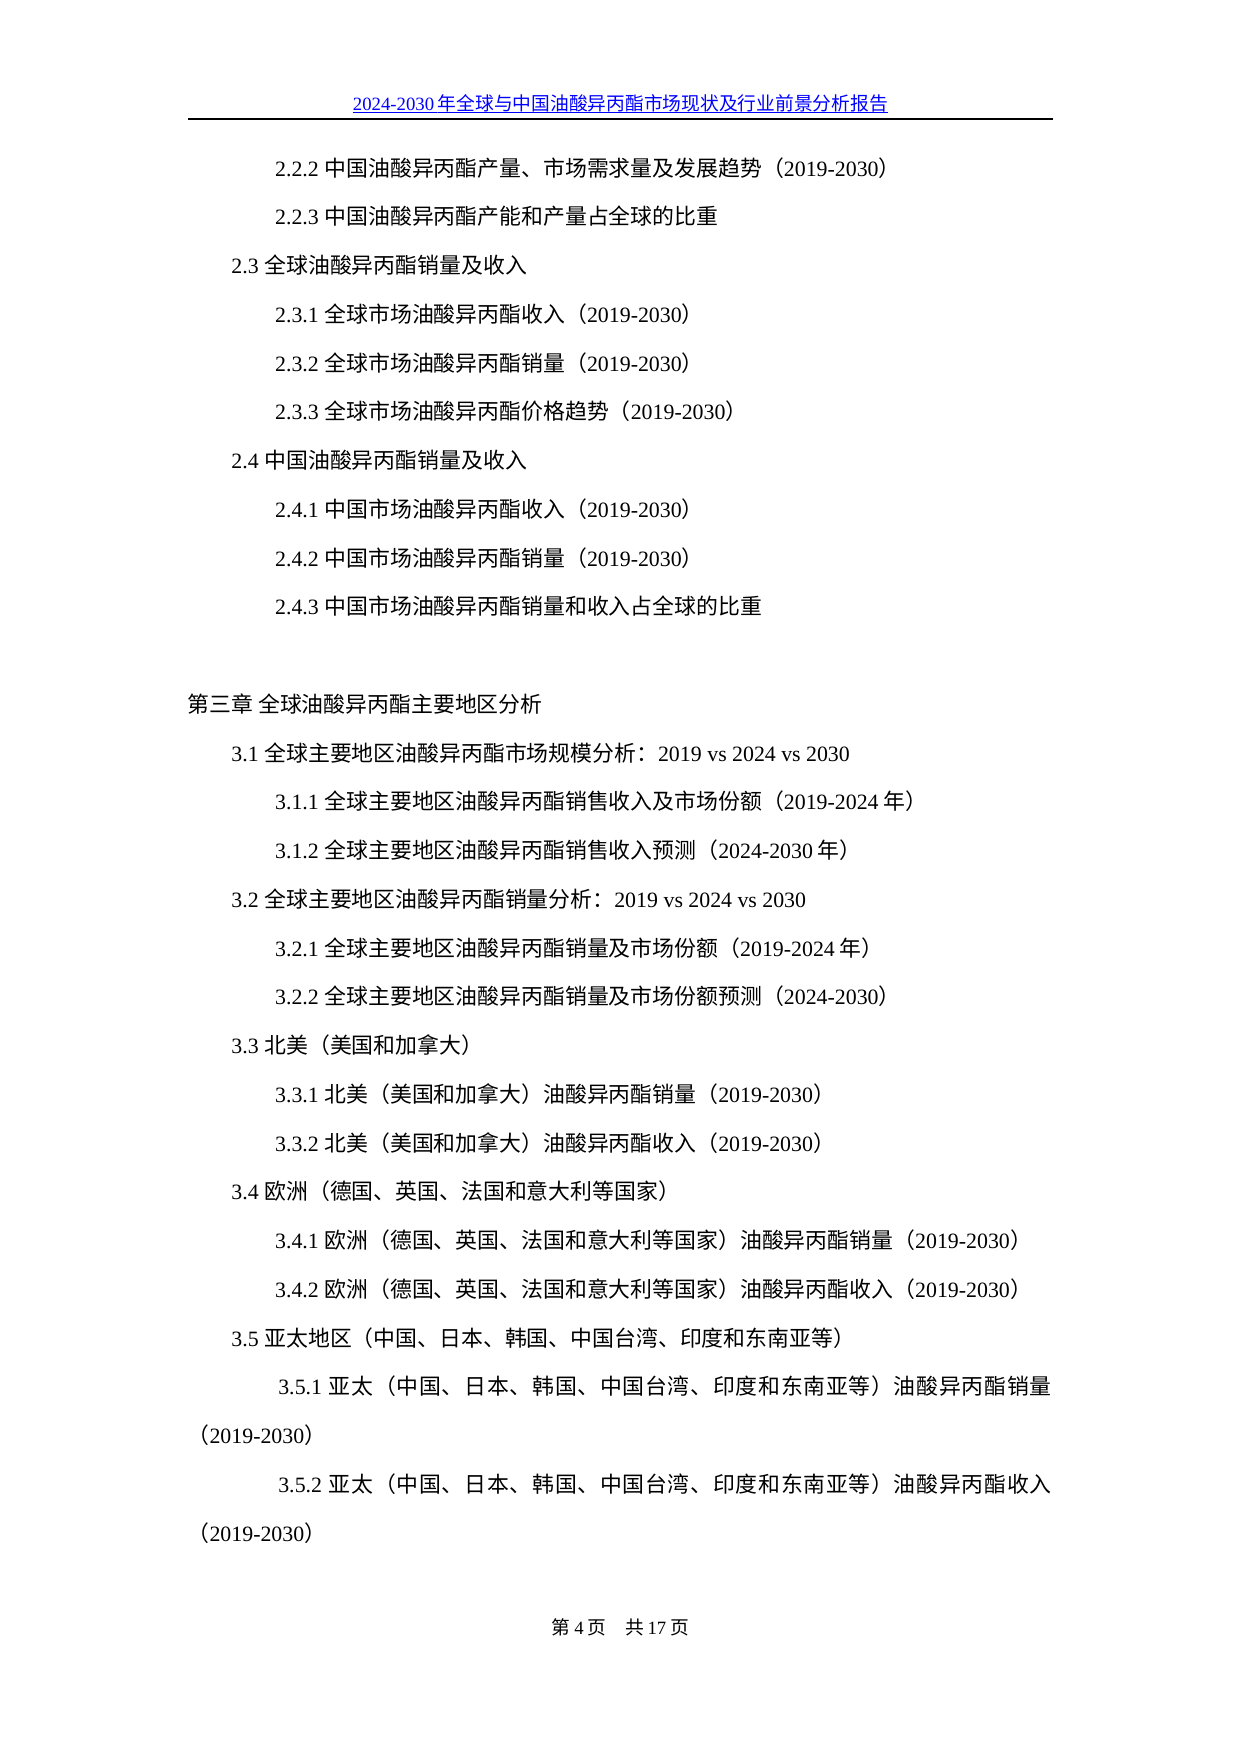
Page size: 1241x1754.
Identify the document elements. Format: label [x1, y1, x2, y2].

text [187, 150, 1053, 1548]
